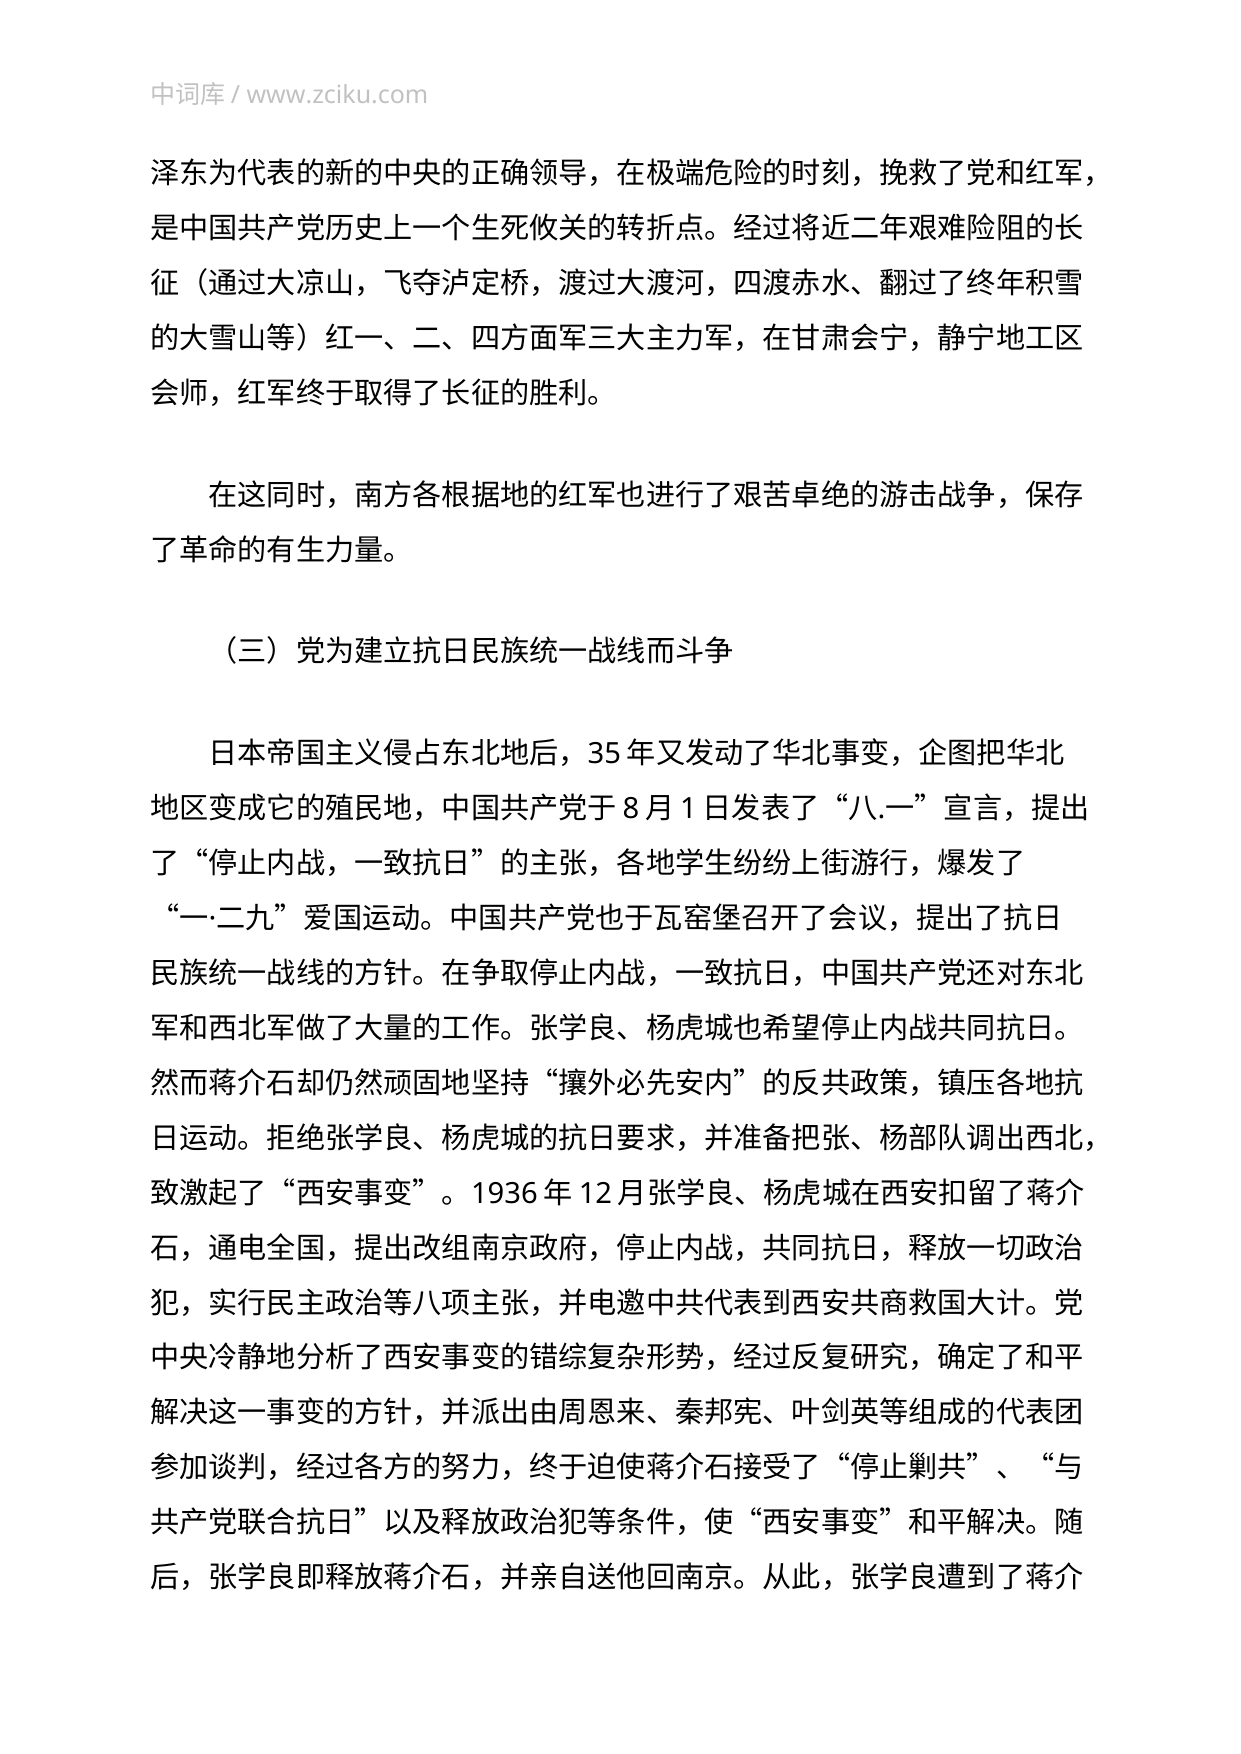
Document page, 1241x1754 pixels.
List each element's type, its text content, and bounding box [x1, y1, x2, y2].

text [150, 150, 1090, 412]
text 在这同时，南方各根据地的红军也进行了艰苦卓绝的游击战争，保存了革命的有生力量。 [150, 471, 1090, 568]
text （三）党为建立抗日民族统一战线而斗争 [150, 628, 1090, 670]
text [150, 730, 1090, 1596]
